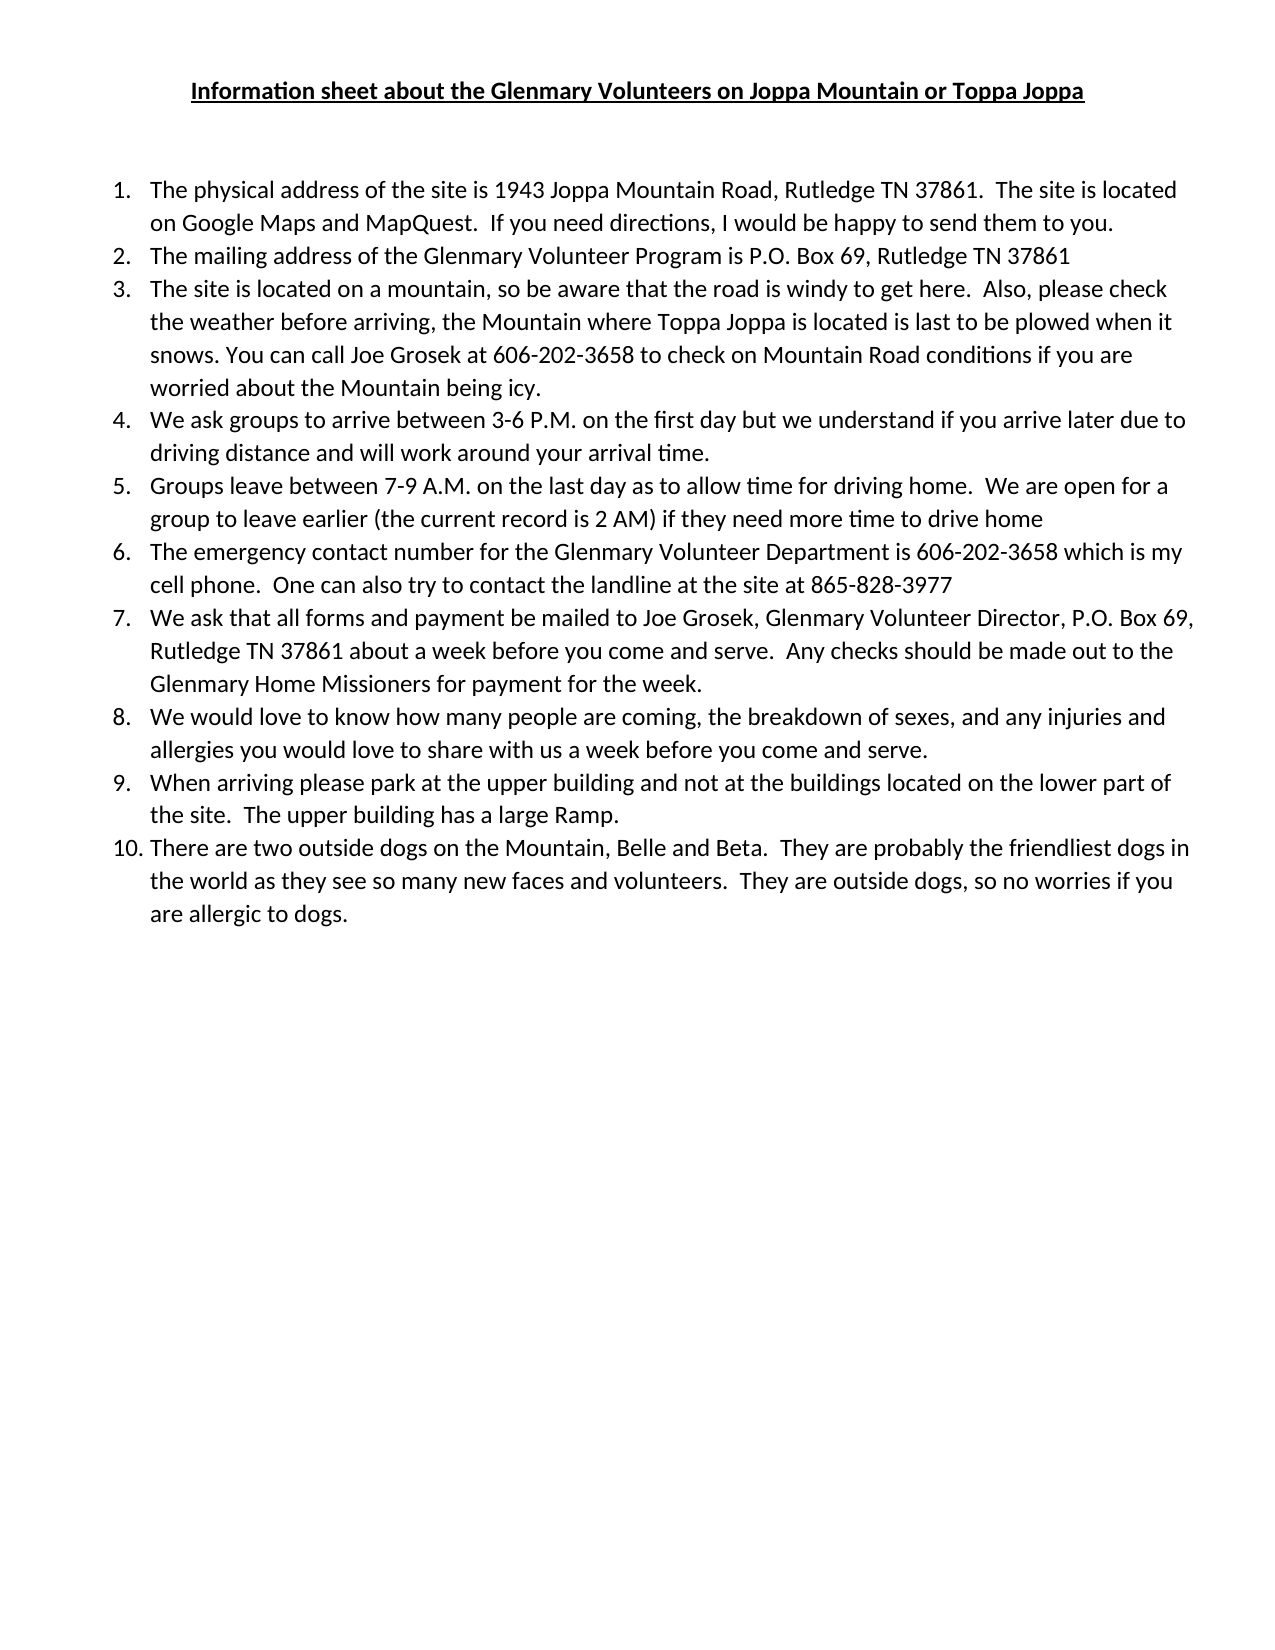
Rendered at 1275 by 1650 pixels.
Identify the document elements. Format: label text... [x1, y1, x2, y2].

list We ask that all forms and payment be mailed to Joe Grosek, Glenmary Volunteer Director, P.O. Box 69, Rutledge TN 37861 about a week before you come and serve. Any checks should be made out to the Glenmary Home Missioners for payment for the week. [112, 602, 1200, 698]
list We would love to know how many people are coming, the breakdown of sexes, and any injuries and allergies you would love to share with us a week before you come and serve. [112, 701, 1200, 764]
list The physical address of the site is 1943 Joppa Mountain Road, Rutledge TN 37861. The site is located on Google Maps and MapQuest. If you need directions, I would be happy to send them to you. [112, 174, 1200, 238]
list There are two outside dogs on the Mountain, Belle and Beta. They are probably the friendliest dogs in the world as they see so many new faces and volunteers. They are outside dogs, so no worries if you are allergic to dogs. [112, 832, 1200, 929]
list Groups leave between 7-9 A.M. on the last day as to allow time for driving home. We are open for a group to leave earlier (the current record is 2 AM) if they need more time to drive home [112, 470, 1200, 534]
text Information sheet about the Glenmary Volunteers on Joppa Mountain or Toppa Joppa [75, 75, 1200, 106]
list The emergency contact number for the Glenmary Volunteer Department is 606-202-3658 which is my cell phone. One can also try to contact the landline at the site at 865-828-3977 [112, 536, 1200, 600]
list We ask groups to arrive between 3-6 P.M. on the first day but we understand if you arrive later due to driving distance and will work around your arrival time. [112, 404, 1200, 468]
list The site is located on a mountain, so be aware that the road is windy to get here. Also, please check the weather before arriving, the Mountain where Toppa Joppa is located is last to be plowed when it snows. You can call Joe Grosek at 606-202-3658 to check on Mountain Road conditions if you are worried about the Mountain being icy. [112, 273, 1200, 402]
list When arriving please park at the upper building and not at the buildings located on the lower part of the site. The upper building has a large Ramp. [112, 767, 1200, 830]
list The mailing address of the Glenmary Volunteer Program is P.O. Box 69, Rutledge TN 37861 [112, 240, 1200, 271]
